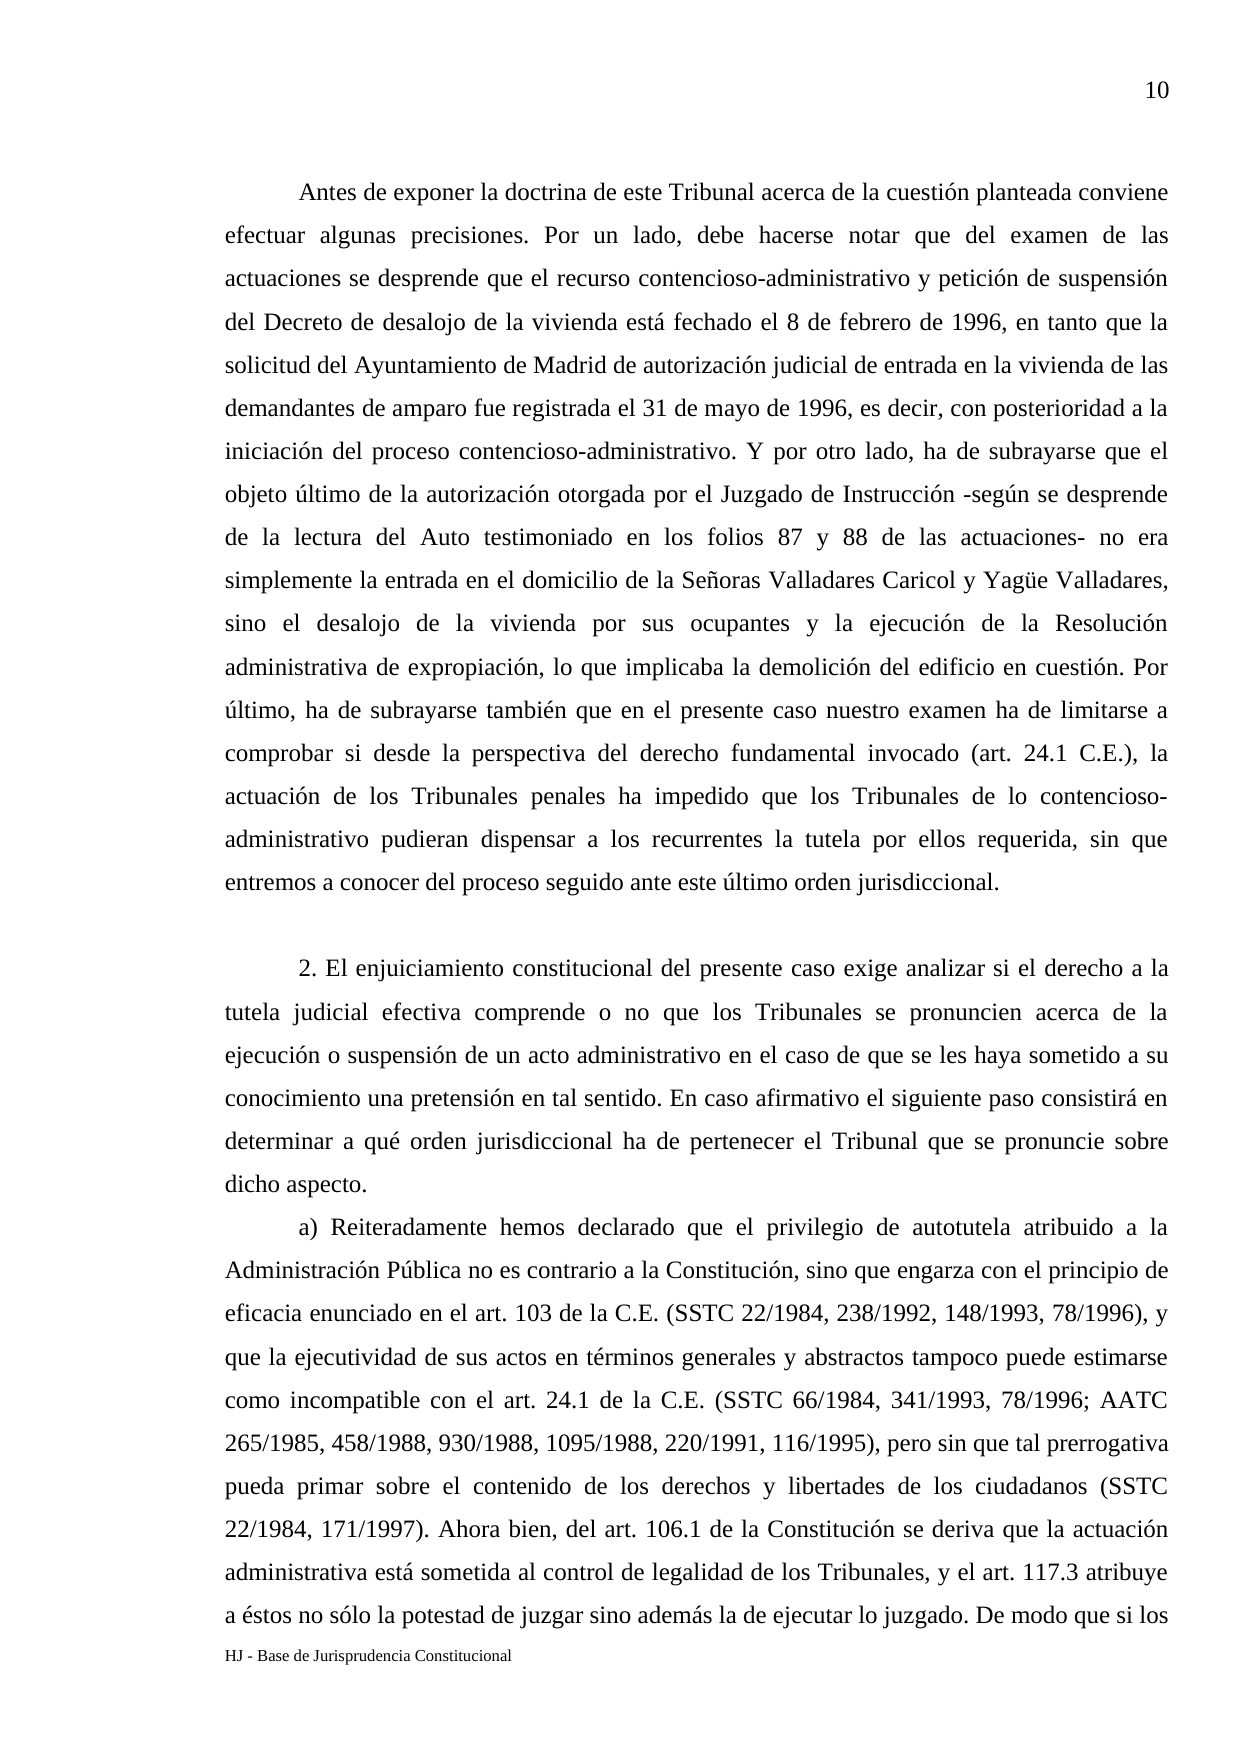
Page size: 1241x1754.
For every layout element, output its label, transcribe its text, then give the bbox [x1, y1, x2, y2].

text 2. El enjuiciamiento constitucional del presente caso exige analizar si el derecho a la tutela judicial efectiva comprende o no que los Tribunales se pronuncien acerca de la ejecución o suspensión de un acto administrativo en el caso de que se les haya sometido a su conocimiento una pretensión en tal sentido. En caso afirmativo el siguiente paso consistirá en determinar a qué orden jurisdiccional ha de pertenecer el Tribunal que se pronuncie sobre dicho aspecto. [224, 953, 1169, 1198]
text Antes de exponer la doctrina de este Tribunal acerca de la cuestión planteada conviene efectuar algunas precisiones. Por un lado, debe hacerse notar que del examen de las actuaciones se desprende que el recurso contencioso-administrativo y petición de suspensión del Decreto de desalojo de la vivienda está fechado el 8 de febrero de 1996, en tanto que la solicitud del Ayuntamiento de Madrid de autorización judicial de entrada en la vivienda de las demandantes de amparo fue registrada el 31 de mayo de 1996, es decir, con posterioridad a la iniciación del proceso contencioso-administrativo. Y por otro lado, ha de subrayarse que el objeto último de la autorización otorgada por el Juzgado de Instrucción -según se desprende de la lectura del Auto testimoniado en los folios 87 y 88 de las actuaciones- no era simplemente la entrada en el domicilio de la Señoras Valladares Caricol y Yagüe Valladares, sino el desalojo de la vivienda por sus ocupantes y la ejecución de la Resolución administrativa de expropiación, lo que implicaba la demolición del edificio en cuestión. Por último, ha de subrayarse también que en el presente caso nuestro examen ha de limitarse a comprobar si desde la perspectiva del derecho fundamental invocado (art. 24.1 C.E.), la actuación de los Tribunales penales ha impedido que los Tribunales de lo contencioso-administrativo pudieran dispensar a los recurrentes la tutela por ellos requerida, sin que entremos a conocer del proceso seguido ante este último orden jurisdiccional. [224, 177, 1169, 896]
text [224, 1212, 1169, 1629]
